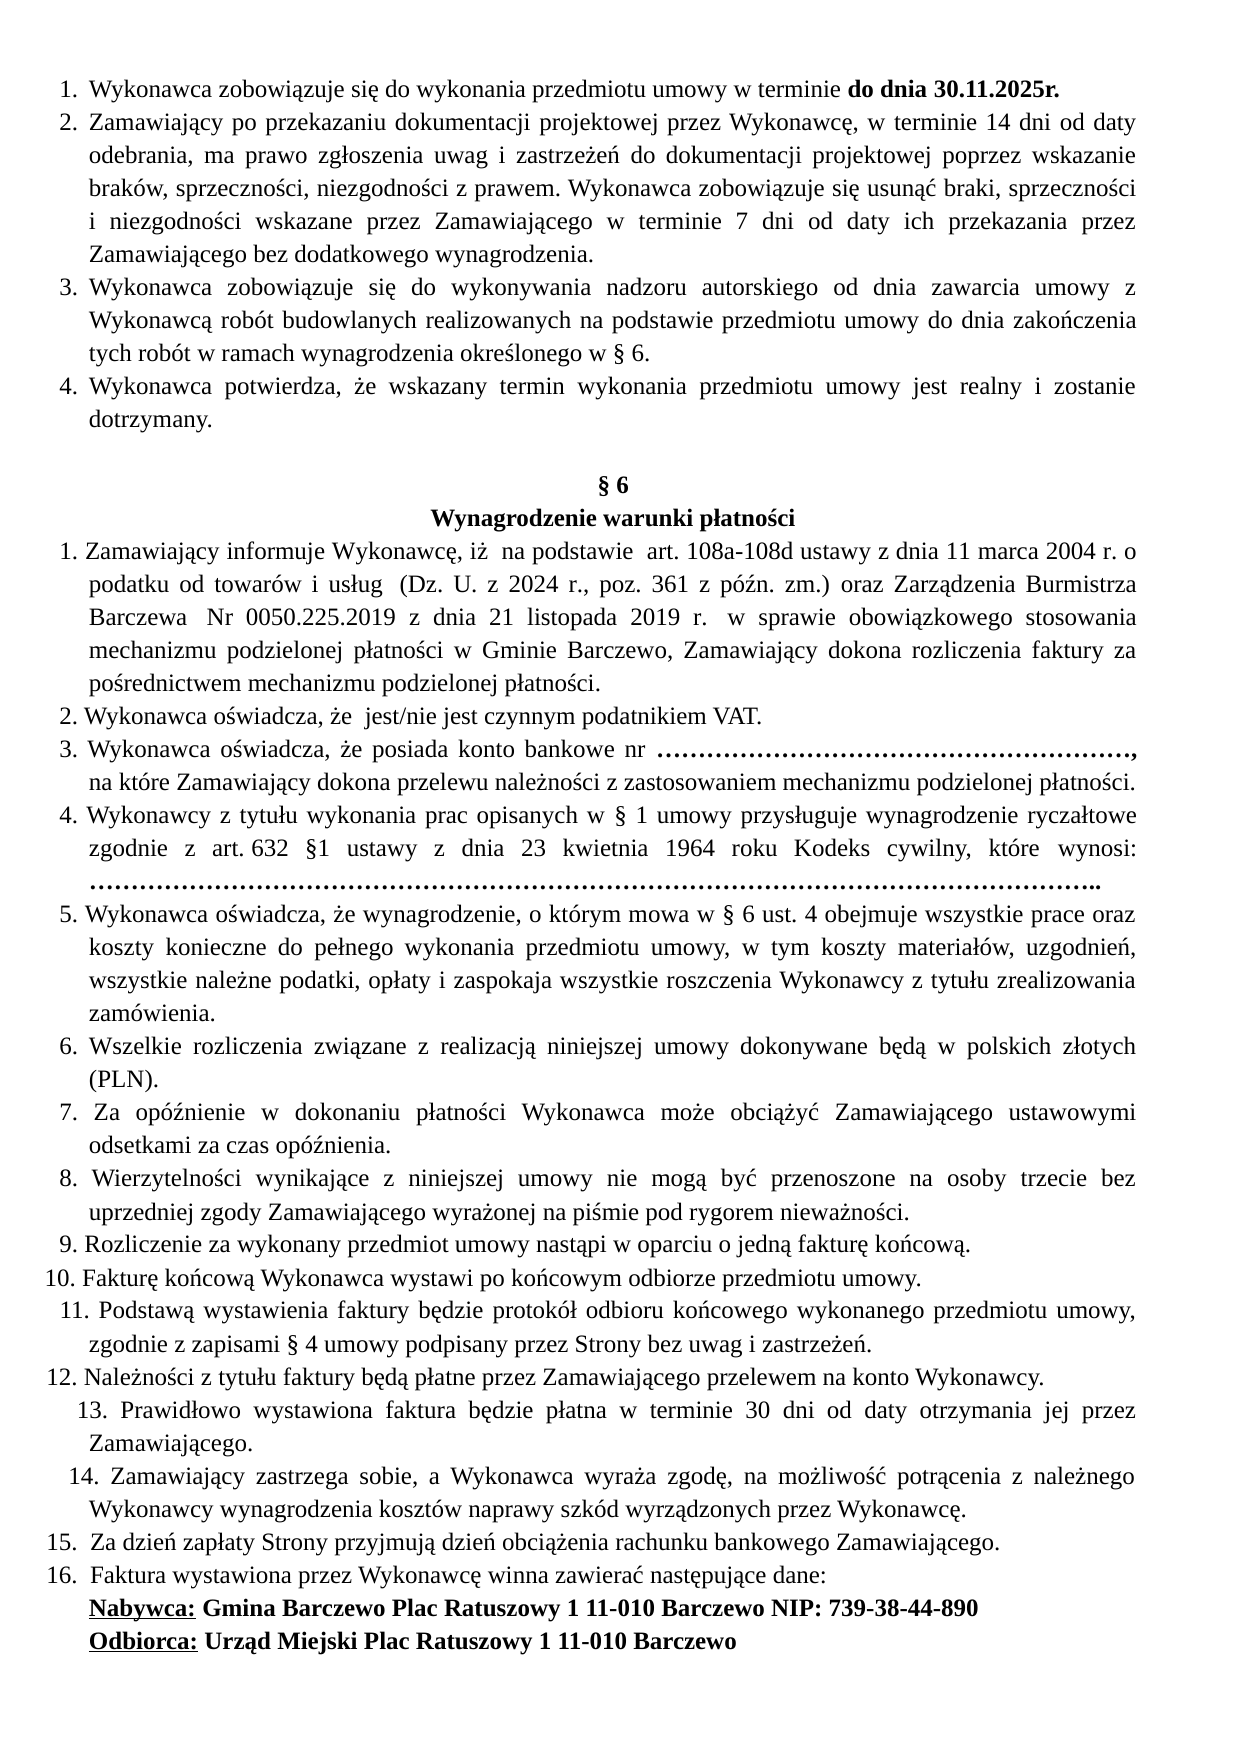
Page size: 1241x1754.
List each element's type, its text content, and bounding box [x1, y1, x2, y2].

text 12. Należności z tytułu faktury będą płatne przez Zamawiającego przelewem na konto Wykonawcy. [15, 1362, 1137, 1390]
list Zamawiający po przekazaniu dokumentacji projektowej przez Wykonawcę, w terminie 14 dni od daty odebrania, ma prawo zgłoszenia uwag i zastrzeżeń do dokumentacji projektowej poprzez wskazanie braków, sprzeczności, niezgodności z prawem. Wykonawca zobowiązuje się usunąć braki, sprzeczności i niezgodności wskazane przez Zamawiającego w terminie 7 dni od daty ich przekazania przez Zamawiającego bez dodatkowego wynagrodzenia. [59, 107, 1137, 268]
text 3. Wykonawca oświadcza, że posiada konto bankowe nr …………………………………………………, na które Zamawiający dokona przelewu należności z zastosowaniem mechanizmu podzielonej płatności. [59, 734, 1137, 796]
text 6. Wszelkie rozliczenia związane z realizacją niniejszej umowy dokonywane będą w polskich złotych (PLN). [59, 1031, 1137, 1093]
text 4. Wykonawcy z tytułu wykonania prac opisanych w § 1 umowy przysługuje wynagrodzenie ryczałtowe zgodnie z art. 632 §1 ustawy z dnia 23 kwietnia 1964 roku Kodeks cywilny, które wynosi: ………………………………………………………………………………………………………….. [59, 800, 1137, 895]
text 14. Zamawiający zastrzega sobie, a Wykonawca wyraża zgodę, na możliwość potrącenia z należnego Wykonawcy wynagrodzenia kosztów naprawy szkód wyrządzonych przez Wykonawcę. [15, 1461, 1137, 1522]
list Wykonawca zobowiązuje się do wykonywania nadzoru autorskiego od dnia zawarcia umowy z Wykonawcą robót budowlanych realizowanych na podstawie przedmiotu umowy do dnia zakończenia tych robót w ramach wynagrodzenia określonego w § 6. [59, 272, 1137, 367]
text 13. Prawidłowo wystawiona faktura będzie płatna w terminie 30 dni od daty otrzymania jej przez Zamawiającego. [15, 1395, 1137, 1456]
text 16. Faktura wystawiona przez Wykonawcę winna zawierać następujące dane: [15, 1560, 1137, 1588]
text 5. Wykonawca oświadcza, że wynagrodzenie, o którym mowa w § 6 ust. 4 obejmuje wszystkie prace oraz koszty konieczne do pełnego wykonania przedmiotu umowy, w tym koszty materiałów, uzgodnień, wszystkie należne podatki, opłaty i zaspokaja wszystkie roszczenia Wykonawcy z tytułu zrealizowania zamówienia. [59, 899, 1137, 1027]
text Wynagrodzenie warunki płatności [89, 503, 1137, 532]
text Nabywca: Gmina Barczewo Plac Ratuszowy 1 11-010 Barczewo NIP: 739-38-44-890 [89, 1593, 1137, 1622]
text 9. Rozliczenie za wykonany przedmiot umowy nastąpi w oparciu o jedną fakturę końcową. [59, 1229, 1137, 1258]
text 15. Za dzień zapłaty Strony przyjmują dzień obciążenia rachunku bankowego Zamawiającego. [15, 1527, 1137, 1556]
text § 6 [89, 470, 1137, 499]
text 1. Zamawiający informuje Wykonawcę, iż na podstawie art. 108a-108d ustawy z dnia 11 marca 2004 r. o podatku od towarów i usług (Dz. U. z 2024 r., poz. 361 z późn. zm.) oraz Zarządzenia Burmistrza Barczewa Nr 0050.225.2019 z dnia 21 listopada 2019 r. w sprawie obowiązkowego stosowania mechanizmu podzielonej płatności w Gminie Barczewo, Zamawiający dokona rozliczenia faktury za pośrednictwem mechanizmu podzielonej płatności. [59, 536, 1137, 697]
list Wykonawca zobowiązuje się do wykonania przedmiotu umowy w terminie do dnia 30.11.2025r. [59, 74, 1137, 103]
list Wykonawca potwierdza, że wskazany termin wykonania przedmiotu umowy jest realny i zostanie dotrzymany. [59, 371, 1137, 433]
text 8. Wierzytelności wynikające z niniejszej umowy nie mogą być przenoszone na osoby trzecie bez uprzedniej zgody Zamawiającego wyrażonej na piśmie pod rygorem nieważności. [59, 1163, 1137, 1225]
text 10. Fakturę końcową Wykonawca wystawi po końcowym odbiorze przedmiotu umowy. [44, 1263, 1137, 1291]
text Odbiorca: Urząd Miejski Plac Ratuszowy 1 11-010 Barczewo [89, 1626, 1137, 1654]
text 2. Wykonawca oświadcza, że jest/nie jest czynnym podatnikiem VAT. [59, 701, 1137, 730]
text 7. Za opóźnienie w dokonaniu płatności Wykonawca może obciążyć Zamawiającego ustawowymi odsetkami za czas opóźnienia. [59, 1097, 1137, 1159]
text 11. Podstawą wystawienia faktury będzie protokół odbioru końcowego wykonanego przedmiotu umowy, zgodnie z zapisami § 4 umowy podpisany przez Strony bez uwag i zastrzeżeń. [15, 1296, 1137, 1357]
